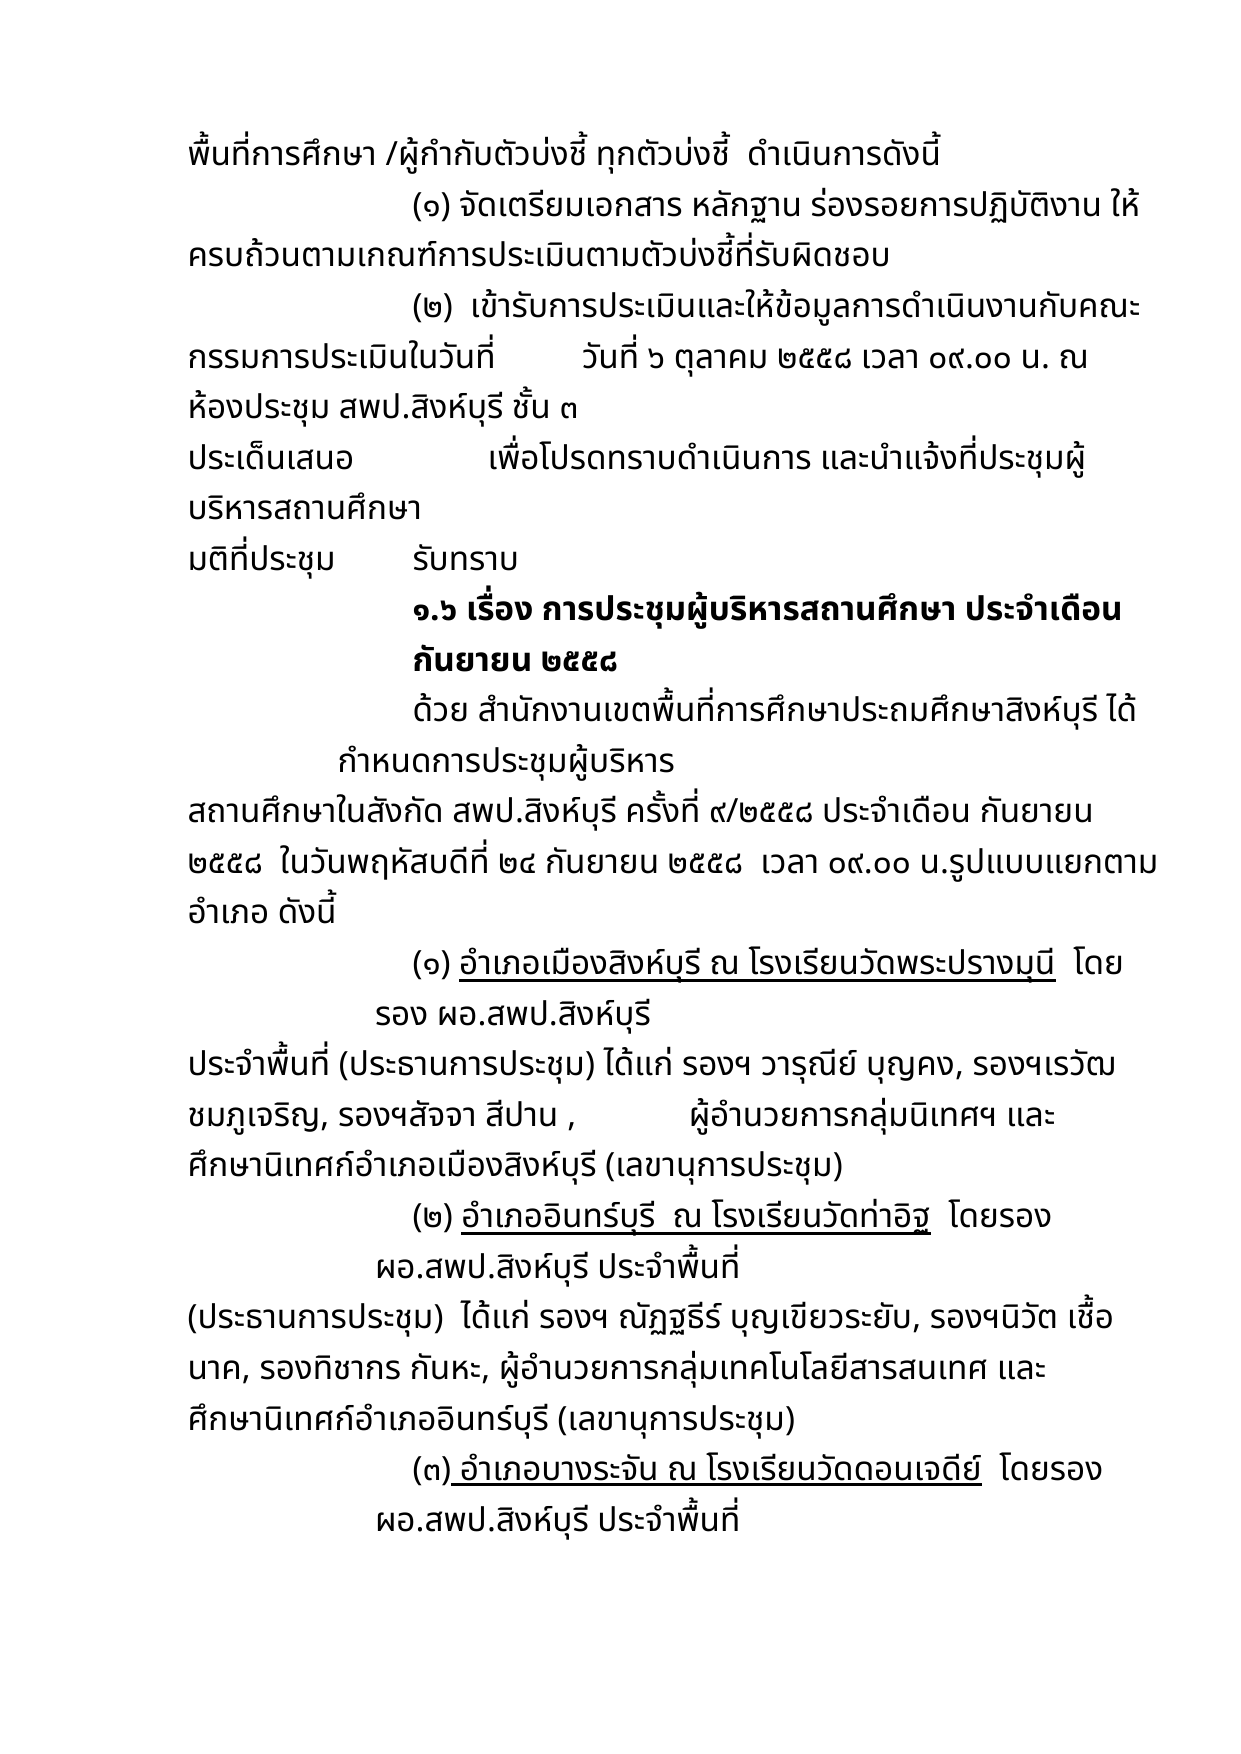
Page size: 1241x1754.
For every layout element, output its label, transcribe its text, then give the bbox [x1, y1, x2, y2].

text (๓) อำเภอบางระจัน ณ โรงเรียนวัดดอนเจดีย์ โดยรอง ผอ.สพป.สิงห์บุรี ประจำพื้นที่ [375, 1445, 1152, 1546]
text (๒) อำเภออินทร์บุรี ณ โรงเรียนวัดท่าอิฐ โดยรอง ผอ.สพป.สิงห์บุรี ประจำพื้นที่ [375, 1192, 1152, 1293]
title ๑.๖ เรื่อง การประชุมผู้บริหารสถานศึกษา ประจำเดือน กันยายน ๒๕๕๘ [412, 585, 1152, 686]
text (ประธานการประชุม) ได้แก่ รองฯ ณัฏฐธีร์ บุญเขียวระยับ, รองฯนิวัต เชื้อนาค, รองทิชากร กันหะ, ผู้อำนวยการกลุ่มเทคโนโลยีสารสนเทศ และศึกษานิเทศก์อำเภออินทร์บุรี (เลขานุการประชุม) [187, 1293, 1152, 1445]
title มติที่ประชุม รับทราบ [187, 535, 1152, 585]
text สถานศึกษาในสังกัด สพป.สิงห์บุรี ครั้งที่ ๙/๒๕๕๘ ประจำเดือน กันยายน ๒๕๕๘ ในวันพฤหัสบดีที่ ๒๔ กันยายน ๒๕๕๘ เวลา ๐๙.๐๐ น.รูปแบบแยกตามอำเภอ ดังนี้ [187, 787, 1170, 939]
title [187, 130, 1152, 535]
text ประจำพื้นที่ (ประธานการประชุม) ได้แก่ รองฯ วารุณีย์ บุญคง, รองฯเรวัฒ ชมภูเจริญ, รองฯสัจจา สีปาน , ผู้อำนวยการกลุ่มนิเทศฯ และศึกษานิเทศก์อำเภอเมืองสิงห์บุรี (เลขานุการประชุม) [187, 1040, 1152, 1192]
text (๑) อำเภอเมืองสิงห์บุรี ณ โรงเรียนวัดพระปรางมุนี โดยรอง ผอ.สพป.สิงห์บุรี [375, 939, 1152, 1040]
text ด้วย สำนักงานเขตพื้นที่การศึกษาประถมศึกษาสิงห์บุรี ได้กำหนดการประชุมผู้บริหาร [337, 686, 1170, 787]
